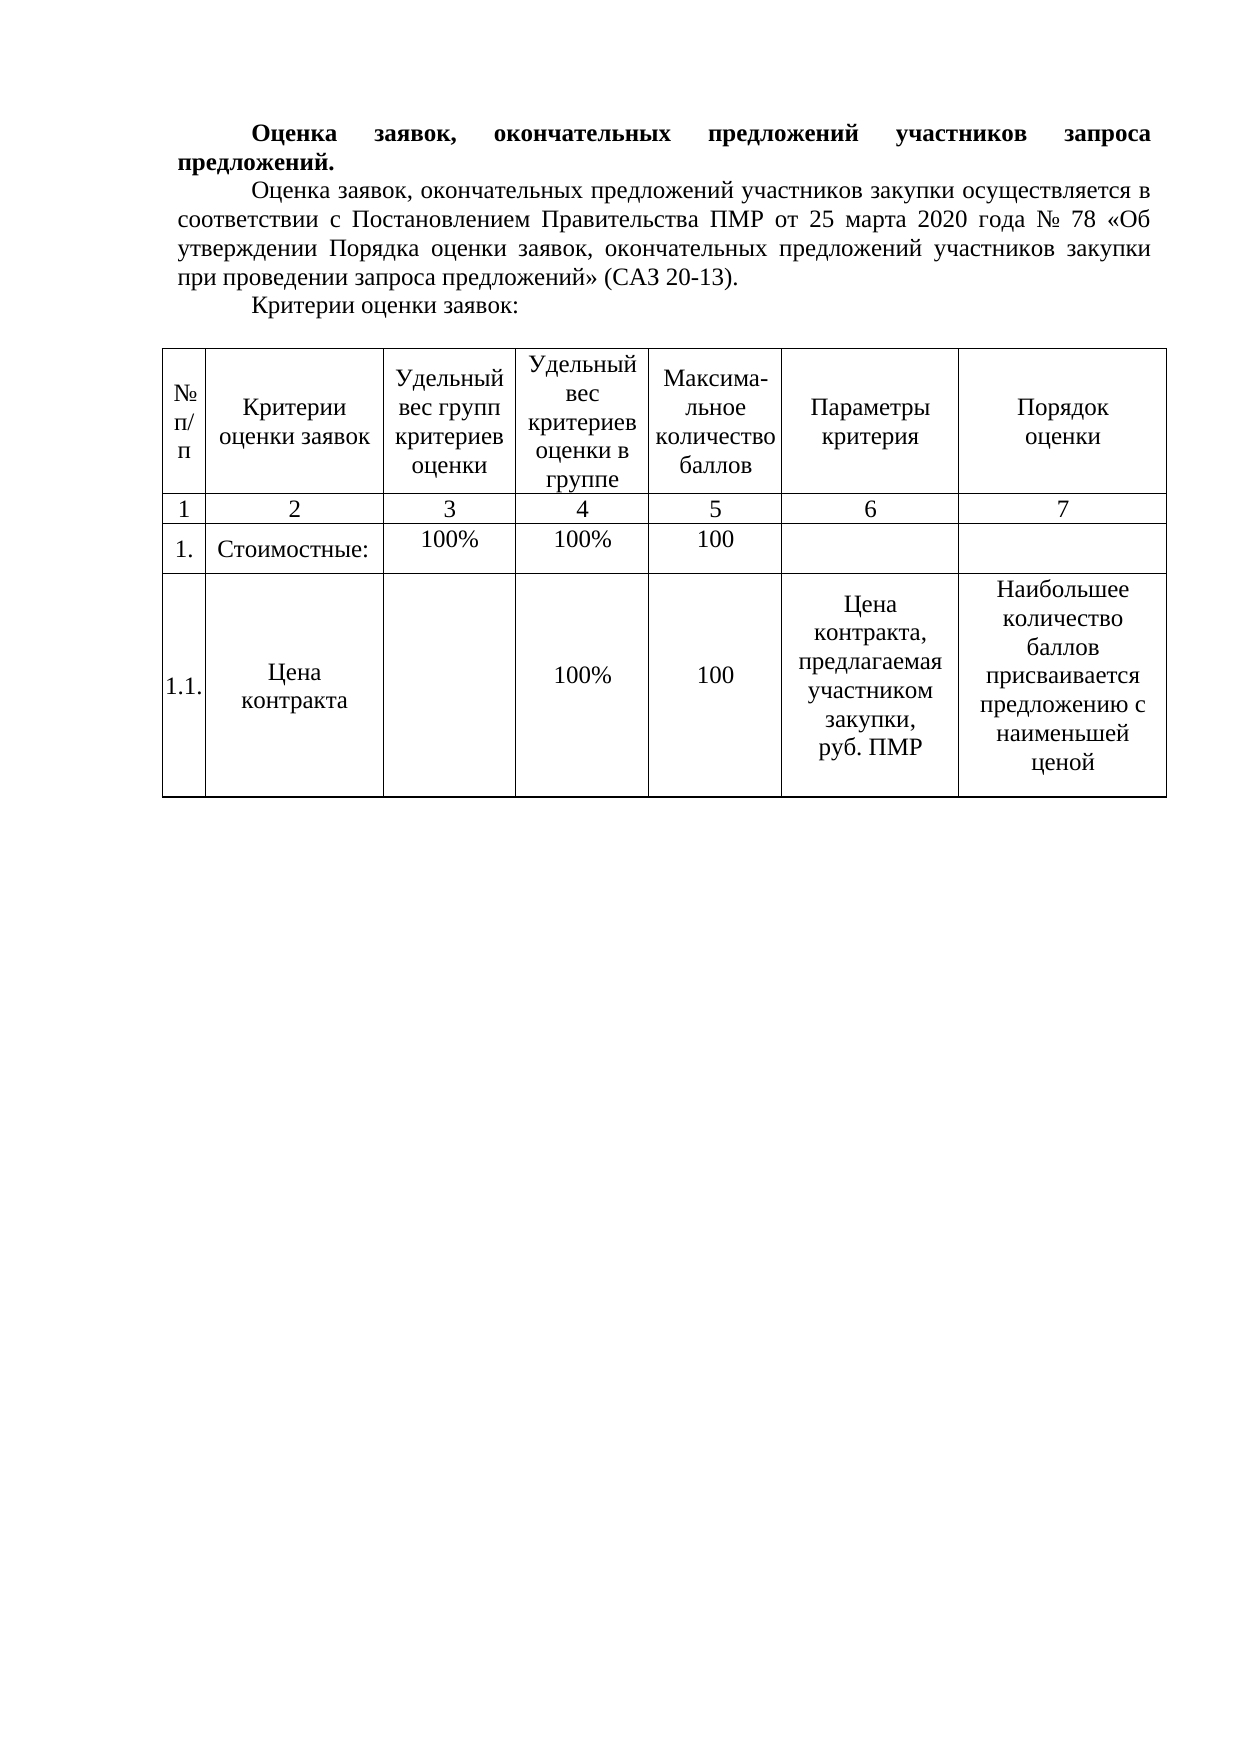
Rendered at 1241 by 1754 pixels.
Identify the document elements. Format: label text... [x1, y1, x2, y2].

table_cell Наибольшее количество баллов присваивается предложению с наименьшей ценой [959, 574, 1166, 796]
table_cell 100% [516, 574, 648, 796]
table_cell Цена контракта [206, 574, 383, 796]
table_header Порядок оценки [959, 349, 1166, 493]
table_cell 5 [649, 494, 781, 523]
table_cell [959, 524, 1166, 573]
table_cell 100 [649, 574, 781, 796]
text Оценка заявок, окончательных предложений участников запроса предложений. [177, 118, 1152, 176]
table_cell 2 [206, 494, 383, 523]
table_cell [384, 574, 515, 796]
table_header Удельный вес групп критериев оценки [384, 349, 515, 493]
table_cell 100 [649, 524, 781, 573]
table_cell 6 [782, 494, 958, 523]
table_header № п/п [163, 349, 205, 493]
table_cell 1 [163, 494, 205, 523]
table_header Параметры критерия [782, 349, 958, 493]
table_cell 100% [384, 524, 515, 573]
table_header Максима-льное количество баллов [649, 349, 781, 493]
table_cell [782, 524, 958, 573]
table_cell Стоимостные: [206, 524, 383, 573]
table_header Удельный вес критериев оценки в группе [516, 349, 648, 493]
text Критерии оценки заявок: [177, 291, 1152, 319]
table_cell 7 [959, 494, 1166, 523]
table_cell 3 [384, 494, 515, 523]
text Оценка заявок, окончательных предложений участников закупки осуществляется в соответствии с Постановлением Правительства ПМР от 25 марта 2020 года № 78 «Об утверждении Порядка оценки заявок, окончательных предложений участников закупки при проведении запроса предложений» (САЗ 20-13). [177, 176, 1152, 291]
table_cell 1. [163, 524, 205, 573]
table_cell 4 [516, 494, 648, 523]
table_cell Цена контракта, предлагаемая участником закупки, руб. ПМР [782, 574, 958, 796]
table_header Критерии оценки заявок [206, 349, 383, 493]
table_cell 1.1. [163, 574, 205, 796]
table_cell 100% [516, 524, 648, 573]
